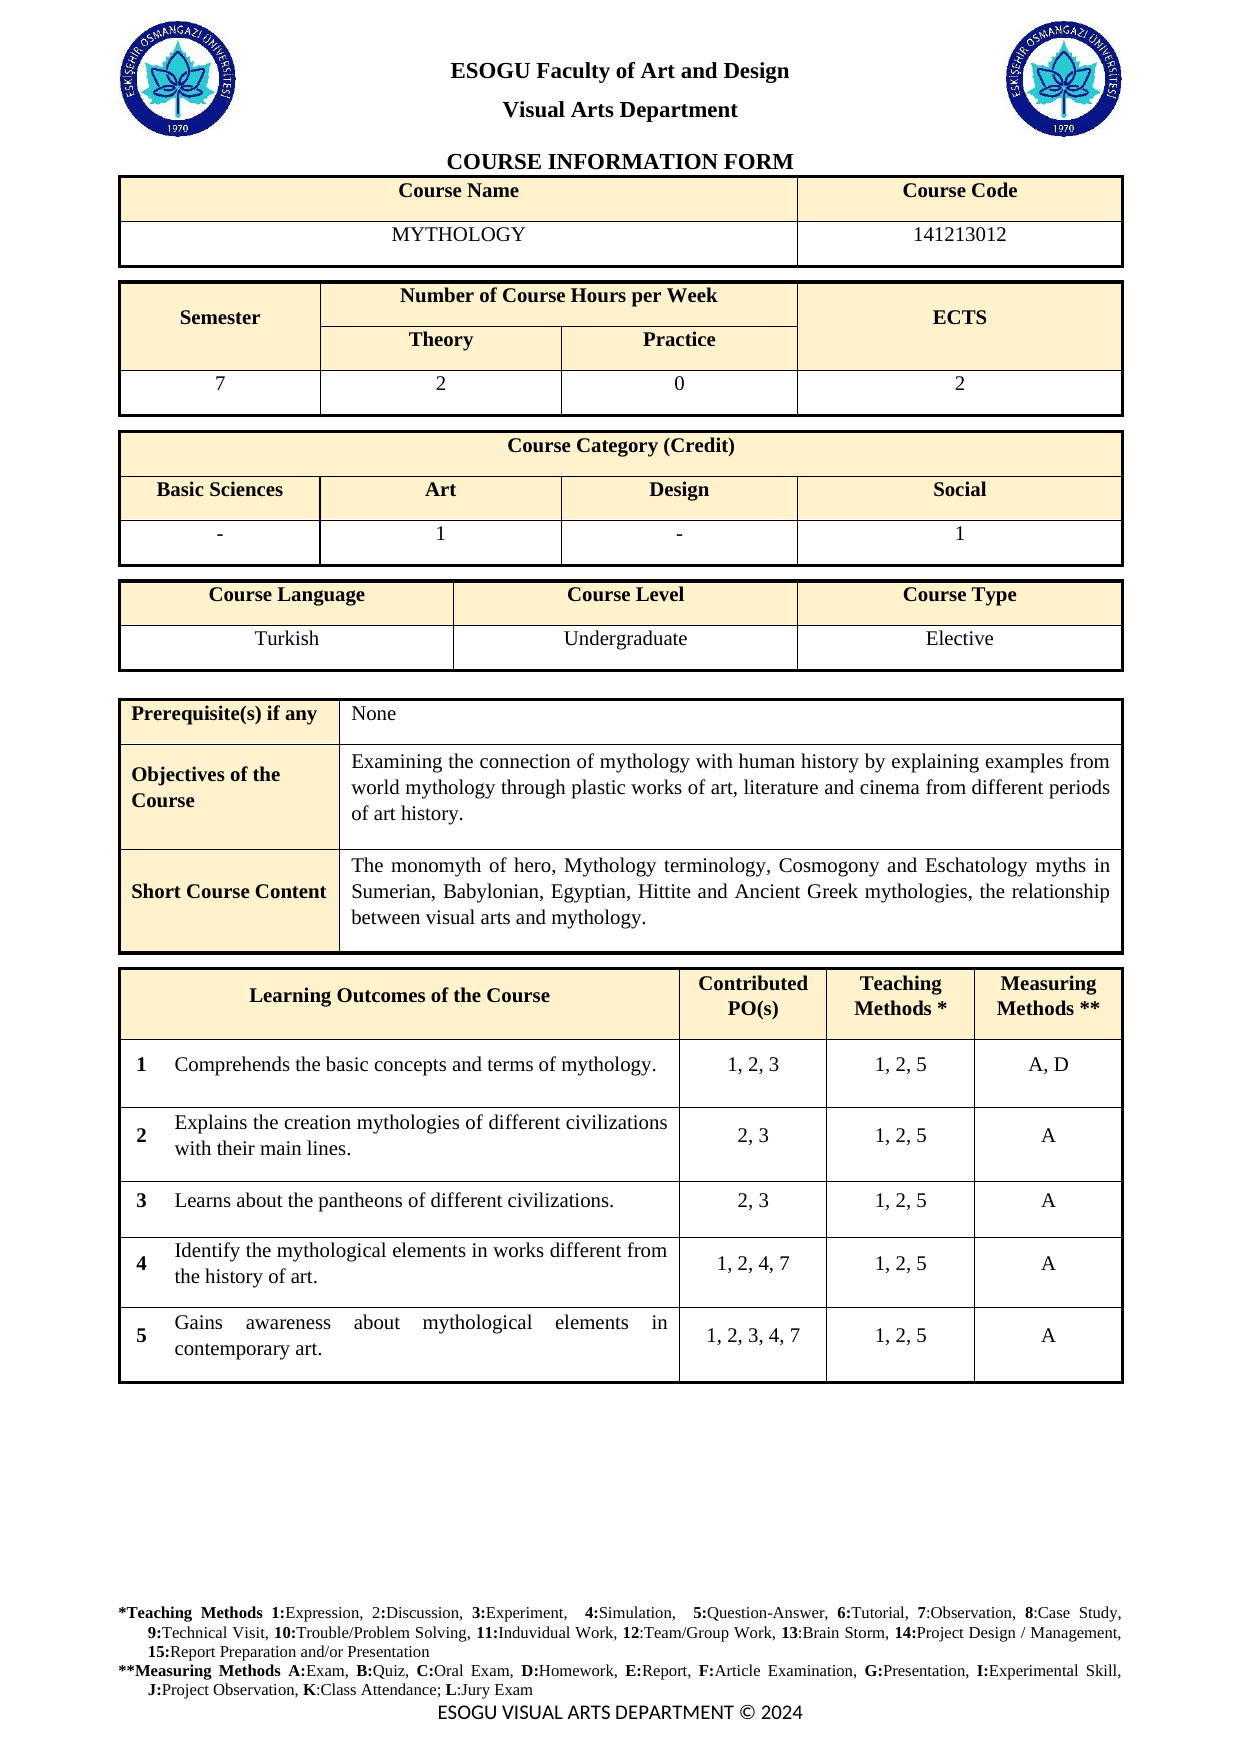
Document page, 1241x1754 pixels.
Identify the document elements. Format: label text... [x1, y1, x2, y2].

table_cell A [975, 1308, 1121, 1381]
table_cell 1, 2, 5 [827, 1040, 974, 1107]
table_cell 1 [798, 521, 1121, 563]
table_cell 1, 2, 3, 4, 7 [680, 1308, 826, 1381]
table_cell Basic Sciences [121, 477, 319, 519]
picture [118, 19, 237, 138]
table_header None [340, 701, 1121, 743]
table_cell Theory [321, 327, 561, 370]
text COURSE INFORMATION FORM [118, 148, 1122, 175]
table_header Course Level [454, 583, 797, 625]
table_cell Practice [562, 327, 797, 370]
table_header Semester [121, 284, 320, 370]
table_header Measuring Methods ** [975, 970, 1121, 1039]
table_cell Art [321, 477, 561, 519]
table_cell 2 [798, 371, 1121, 414]
table_cell Social [798, 477, 1121, 519]
table_header Learning Outcomes of the Course [121, 970, 679, 1039]
table_header Course Category (Credit) [121, 433, 1121, 476]
table_cell MYTHOLOGY [121, 222, 797, 264]
table_cell 3 [121, 1182, 163, 1237]
table_cell 2, 3 [680, 1182, 826, 1237]
table_cell A [975, 1108, 1121, 1181]
text ESOGU Faculty of Art and Design [237, 57, 1004, 83]
table_header Contributed PO(s) [680, 970, 826, 1039]
table_cell 141213012 [798, 222, 1121, 264]
table_cell A [975, 1182, 1121, 1237]
table_cell Comprehends the basic concepts and terms of mythology. [163, 1040, 679, 1107]
table_cell Design [562, 477, 797, 519]
table_cell 1, 2, 5 [827, 1108, 974, 1181]
table_cell 4 [121, 1238, 163, 1307]
table_cell Identify the mythological elements in works different from the history of art. [163, 1238, 679, 1307]
picture [1004, 19, 1123, 138]
table_cell Undergraduate [454, 626, 797, 669]
table_cell - [121, 521, 319, 563]
table_cell Explains the creation mythologies of different civilizations with their main lines. [163, 1108, 679, 1181]
table_header Course Code [798, 178, 1121, 221]
table_cell A, D [975, 1040, 1121, 1107]
table_header ECTS [798, 284, 1121, 370]
table_header Course Name [121, 178, 797, 221]
table_cell Short Course Content [121, 850, 339, 951]
table_header Teaching Methods * [827, 970, 974, 1039]
table_header Prerequisite(s) if any [121, 701, 339, 743]
table_cell 5 [121, 1308, 163, 1381]
table_cell 7 [121, 371, 320, 414]
table_cell 1, 2, 5 [827, 1308, 974, 1381]
table_cell Learns about the pantheons of different civilizations. [163, 1182, 679, 1237]
table_cell Examining the connection of mythology with human history by explaining examples from world mythology through plastic works of art, literature and cinema from different periods of art history. [340, 745, 1121, 849]
table_header Number of Course Hours per Week [321, 284, 797, 326]
table_cell 1, 2, 4, 7 [680, 1238, 826, 1307]
table_cell - [562, 521, 797, 563]
table_cell Turkish [121, 626, 453, 669]
table_cell Elective [798, 626, 1121, 669]
table_cell 1, 2, 5 [827, 1182, 974, 1237]
table_cell Gains awareness about mythological elements in contemporary art. [163, 1308, 679, 1381]
table_cell A [975, 1238, 1121, 1307]
text Visual Arts Department [237, 96, 1004, 122]
table_cell The monomyth of hero, Mythology terminology, Cosmogony and Eschatology myths in Sumerian, Babylonian, Egyptian, Hittite and Ancient Greek mythologies, the relationship between visual arts and mythology. [340, 850, 1121, 951]
table_cell 2 [321, 371, 561, 414]
table_cell 2, 3 [680, 1108, 826, 1181]
table_cell 1, 2, 5 [827, 1238, 974, 1307]
table_cell 1 [321, 521, 561, 563]
table_header Course Type [798, 583, 1121, 625]
table_cell Objectives of the Course [121, 745, 339, 849]
table_cell 1 [121, 1040, 163, 1107]
table_cell 2 [121, 1108, 163, 1181]
table_cell 0 [562, 371, 797, 414]
table_cell 1, 2, 3 [680, 1040, 826, 1107]
table_header Course Language [121, 583, 453, 625]
